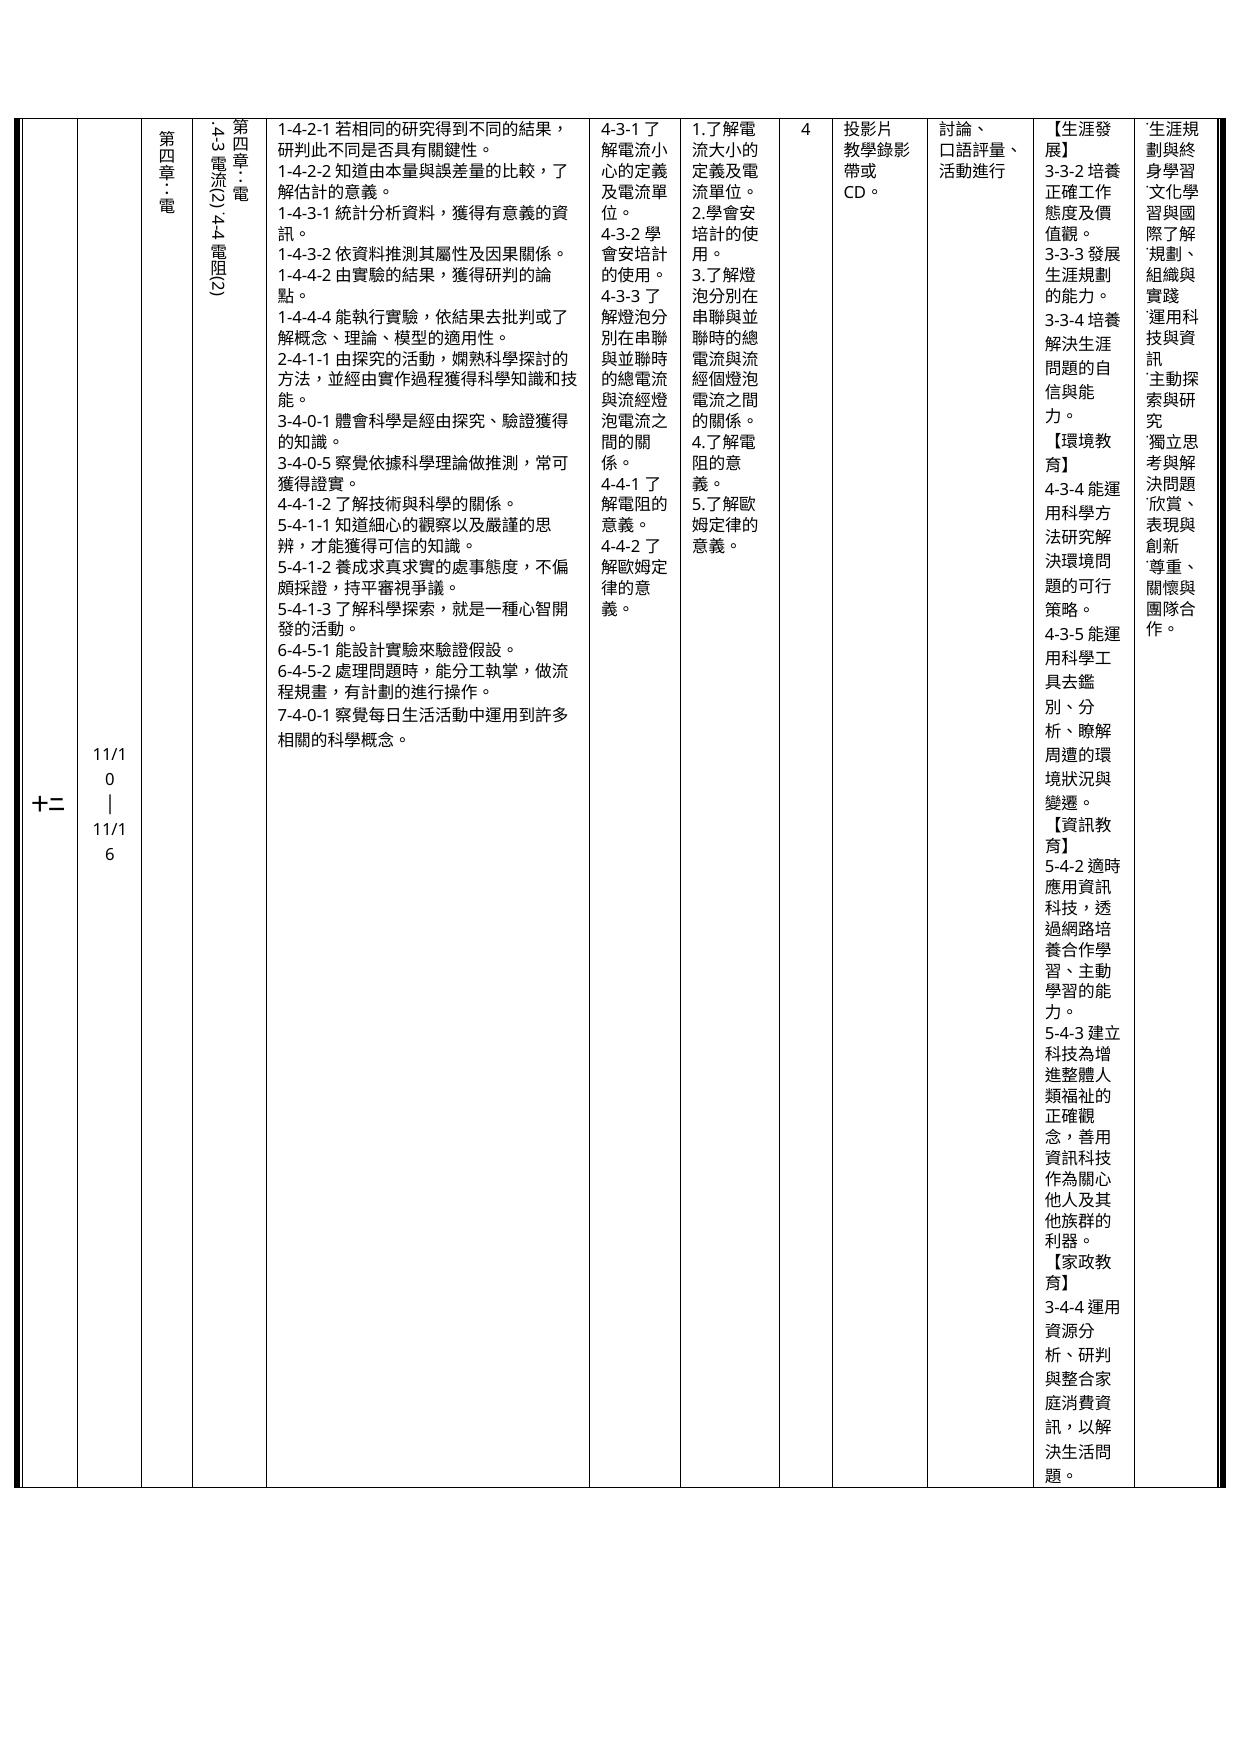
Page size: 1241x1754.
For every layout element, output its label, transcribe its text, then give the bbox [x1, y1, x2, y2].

table_cell 討論、 口語評量、 活動進行 [928, 119, 1033, 1487]
table_cell 4-3-1了解電流小心的定義及電流單位。 4-3-2 學會安培計的使用。 4-3-3 了解燈泡分別在串聯與並聯時的總電流與流經燈泡電流之間的關係。 4-4-1 了解電阻的意義。 4-4-2 了解歐姆定律的意義。 [590, 119, 680, 1487]
table_cell 1-4-2-1若相同的研究得到不同的結果，研判此不同是否具有關鍵性。 1-4-2-2知道由本量與誤差量的比較，了解估計的意義。 1-4-3-1統計分析資料，獲得有意義的資訊。 1-4-3-2依資料推測其屬性及因果關係。 1-4-4-2由實驗的結果，獲得研判的論點。 1-4-4-4能執行實驗，依結果去批判或了解概念、理論、模型的適用性。 2-4-1-1由探究的活動，嫻熟科學探討的方法，並經由實作過程獲得科學知識和技能。 3-4-0-1體會科學是經由探究、驗證獲得的知識。 3-4-0-5察覺依據科學理論做推測，常可獲得證實。 4-4-1-2了解技術與科學的關係。 5-4-1-1知道細心的觀察以及嚴謹的思辨，才能獲得可信的知識。 5-4-1-2養成求真求實的處事態度，不偏頗採證，持平審視爭議。 5-4-1-3了解科學探索，就是一種心智開發的活動。 6-4-5-1能設計實驗來驗證假設。 6-4-5-2處理問題時，能分工執掌，做流程規畫，有計劃的進行操作。 7-4-0-1察覺每日生活活動中運用到許多相關的科學概念。 [267, 119, 589, 1487]
table_cell 11/10 │ 11/16 [78, 119, 141, 1487]
table_cell 1.了解電流大小的定義及電流單位。 2.學會安培計的使用。 3.了解燈泡分別在串聯與並聯時的總電流與流經個燈泡電流之間的關係。 4.了解電阻的意義。 5.了解歐姆定律的意義。 [681, 119, 779, 1487]
table_cell 投影片 教學錄影帶或CD。 [833, 119, 927, 1487]
table_cell 十二 [23, 119, 77, 1487]
table_cell ˙生涯規劃與終身學習 ˙文化學習與國際了解 ˙規劃、組織與實踐 ˙運用科技與資訊 ˙主動探索與研究 ˙獨立思考與解決問題 ˙欣賞、表現與創新 ˙尊重、關懷與團隊合作。 [1135, 119, 1217, 1487]
table_cell 4 [780, 119, 832, 1487]
table_cell 第四章：電 ․4-3電流(2) ˙4-4電阻(2) [193, 119, 266, 1487]
table_cell 第四章：電 [142, 119, 192, 1487]
table_cell 【生涯發展】 3-3-2培養正確工作態度及價值觀。 3-3-3發展生涯規劃的能力。 3-3-4培養解決生涯問題的自信與能力。 【環境教育】 4-3-4能運用科學方法研究解決環境問題的可行策略。 4-3-5能運用科學工具去鑑別、分析、瞭解周遭的環境狀況與變遷。 【資訊教育】 5-4-2適時應用資訊科技，透過網路培養合作學習、主動學習的能力。 5-4-3建立科技為增進整體人類福祉的正確觀念，善用資訊科技作為關心他人及其他族群的利器。 【家政教育】 3-4-4運用資源分析、研判與整合家庭消費資訊，以解決生活問題。 [1034, 119, 1134, 1487]
